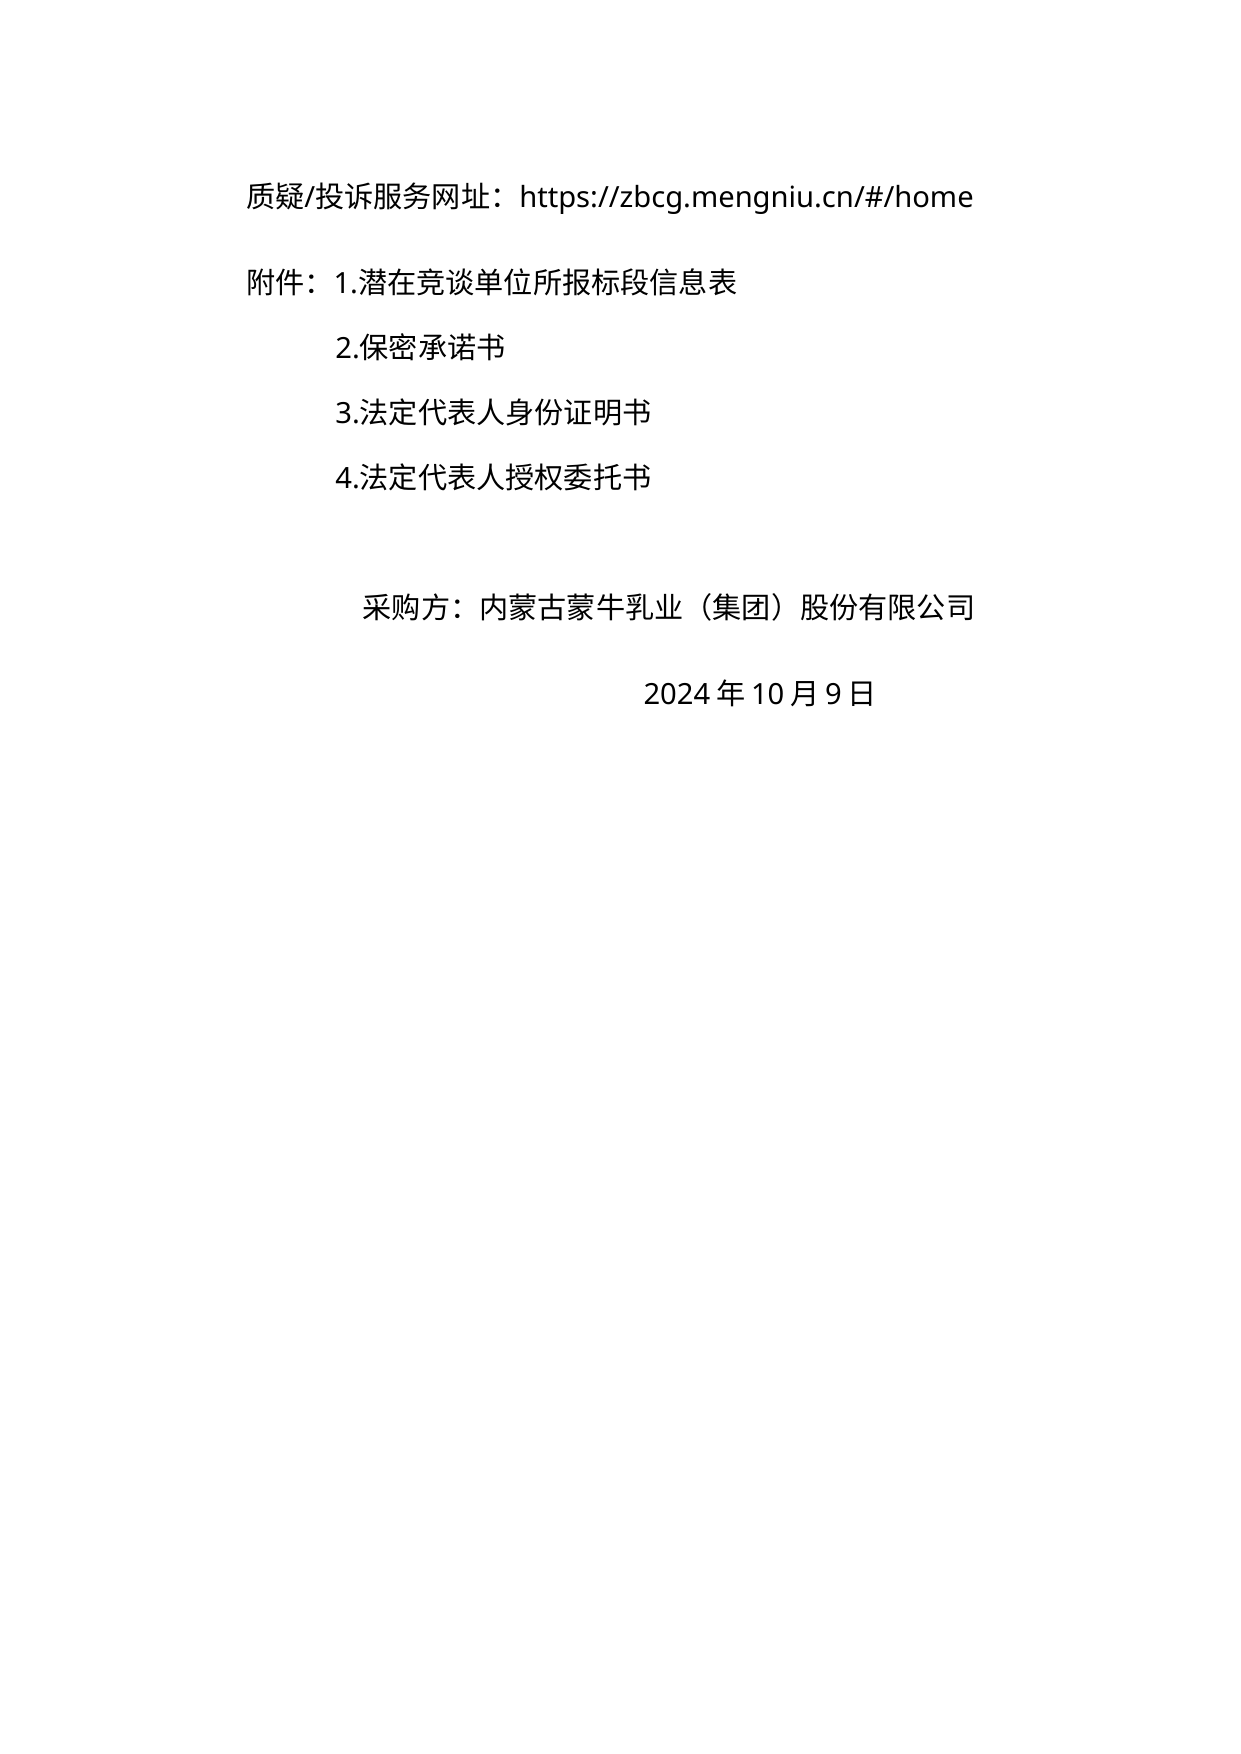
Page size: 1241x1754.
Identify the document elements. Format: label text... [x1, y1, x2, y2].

text 质疑/投诉服务网址：https://zbcg.mengniu.cn/#/home [187, 162, 1053, 227]
text 采购方：内蒙古蒙牛乳业（集团）股份有限公司 [187, 573, 986, 638]
text 2.保密承诺书 [187, 313, 1053, 378]
text 4.法定代表人授权委托书 [187, 443, 1053, 508]
text 3.法定代表人身份证明书 [187, 378, 1053, 443]
text 附件：1.潜在竞谈单位所报标段信息表 [187, 248, 1053, 313]
text 2024年10月9日 [614, 659, 986, 724]
